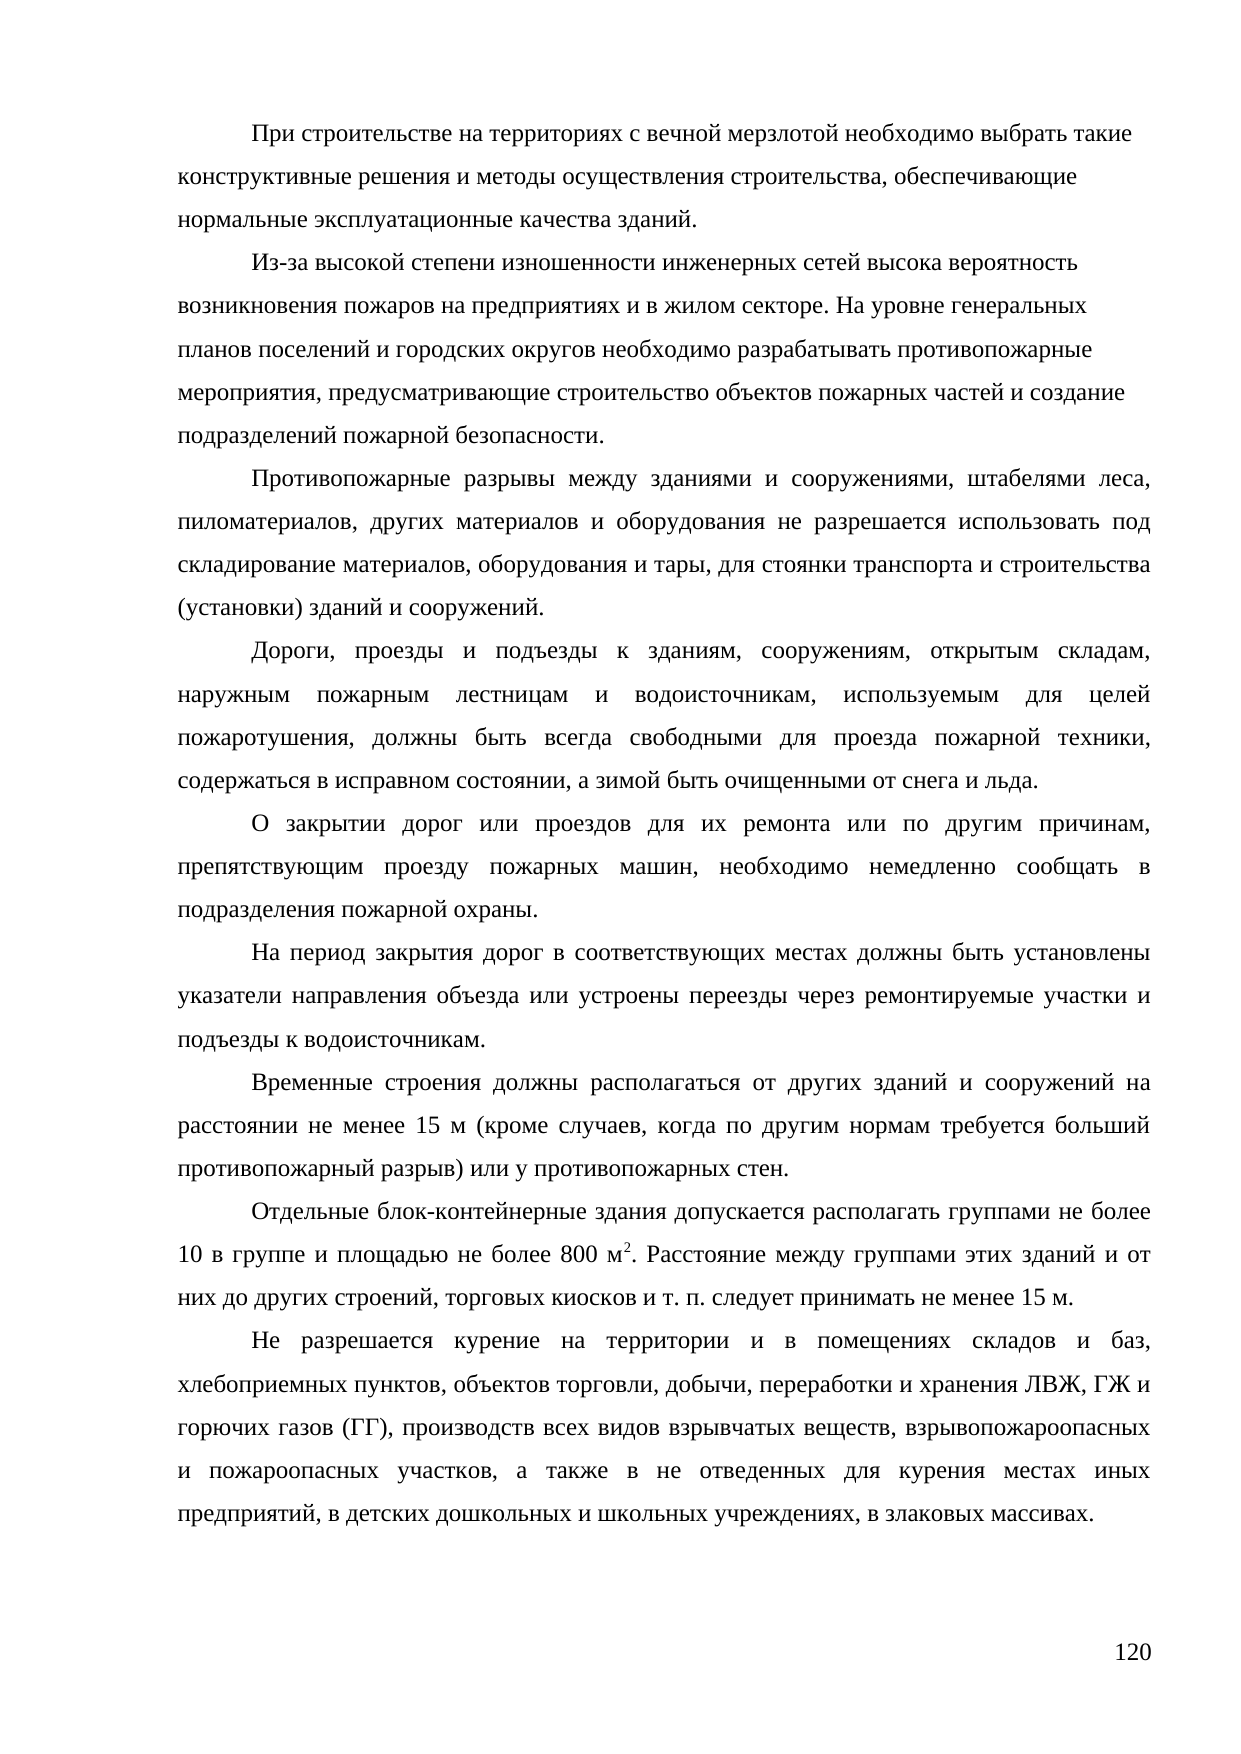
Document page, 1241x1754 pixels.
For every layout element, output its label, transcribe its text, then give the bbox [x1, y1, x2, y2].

text Отдельные блок-контейнерные здания допускается располагать группами не более 10 в группе и площадью не более . Расстояние между группами этих зданий и от них до других строений, торговых киосков и т. п. следует принимать не менее . [177, 1196, 1152, 1311]
text Противопожарные разрывы между зданиями и сооружениями, штабелями леса, пиломатериалов, других материалов и оборудования не разрешается использовать под складирование материалов, оборудования и тары, для стоянки транспорта и строительства (установки) зданий и сооружений. [177, 463, 1152, 621]
text Из-за высокой степени изношенности инженерных сетей высока вероятность возникновения пожаров на предприятиях и в жилом секторе. На уровне генеральных планов поселений и городских округов необходимо разрабатывать противопожарные мероприятия, предусматривающие строительство объектов пожарных частей и создание подразделений пожарной безопасности. [177, 247, 1152, 449]
text Не разрешается курение на территории и в помещениях складов и баз, хлебоприемных пунктов, объектов торговли, добычи, переработки и хранения ЛВЖ, ГЖ и горючих газов (ГГ), производств всех видов взрывчатых веществ, взрывопожароопасных и пожароопасных участков, а также в не отведенных для курения местах иных предприятий, в детских дошкольных и школьных учреждениях, в злаковых массивах. [177, 1326, 1152, 1527]
text При строительстве на территориях с вечной мерзлотой необходимо выбрать такие конструктивные решения и методы осуществления строительства, обеспечивающие нормальные эксплуатационные качества зданий. [177, 118, 1152, 233]
text Временные строения должны располагаться от других зданий и сооружений на расстоянии не менее (кроме случаев, когда по другим нормам требуется больший противопожарный разрыв) или у противопожарных стен. [177, 1067, 1152, 1182]
text На период закрытия дорог в соответствующих местах должны быть установлены указатели направления объезда или устроены переезды через ремонтируемые участки и подъезды к водоисточникам. [177, 937, 1152, 1052]
text О закрытии дорог или проездов для их ремонта или по другим причинам, препятствующим проезду пожарных машин, необходимо немедленно сообщать в подразделения пожарной охраны. [177, 808, 1152, 923]
text Дороги, проезды и подъезды к зданиям, сооружениям, открытым складам, наружным пожарным лестницам и водоисточникам, используемым для целей пожаротушения, должны быть всегда свободными для проезда пожарной техники, содержаться в исправном состоянии, а зимой быть очищенными от снега и льда. [177, 636, 1152, 794]
